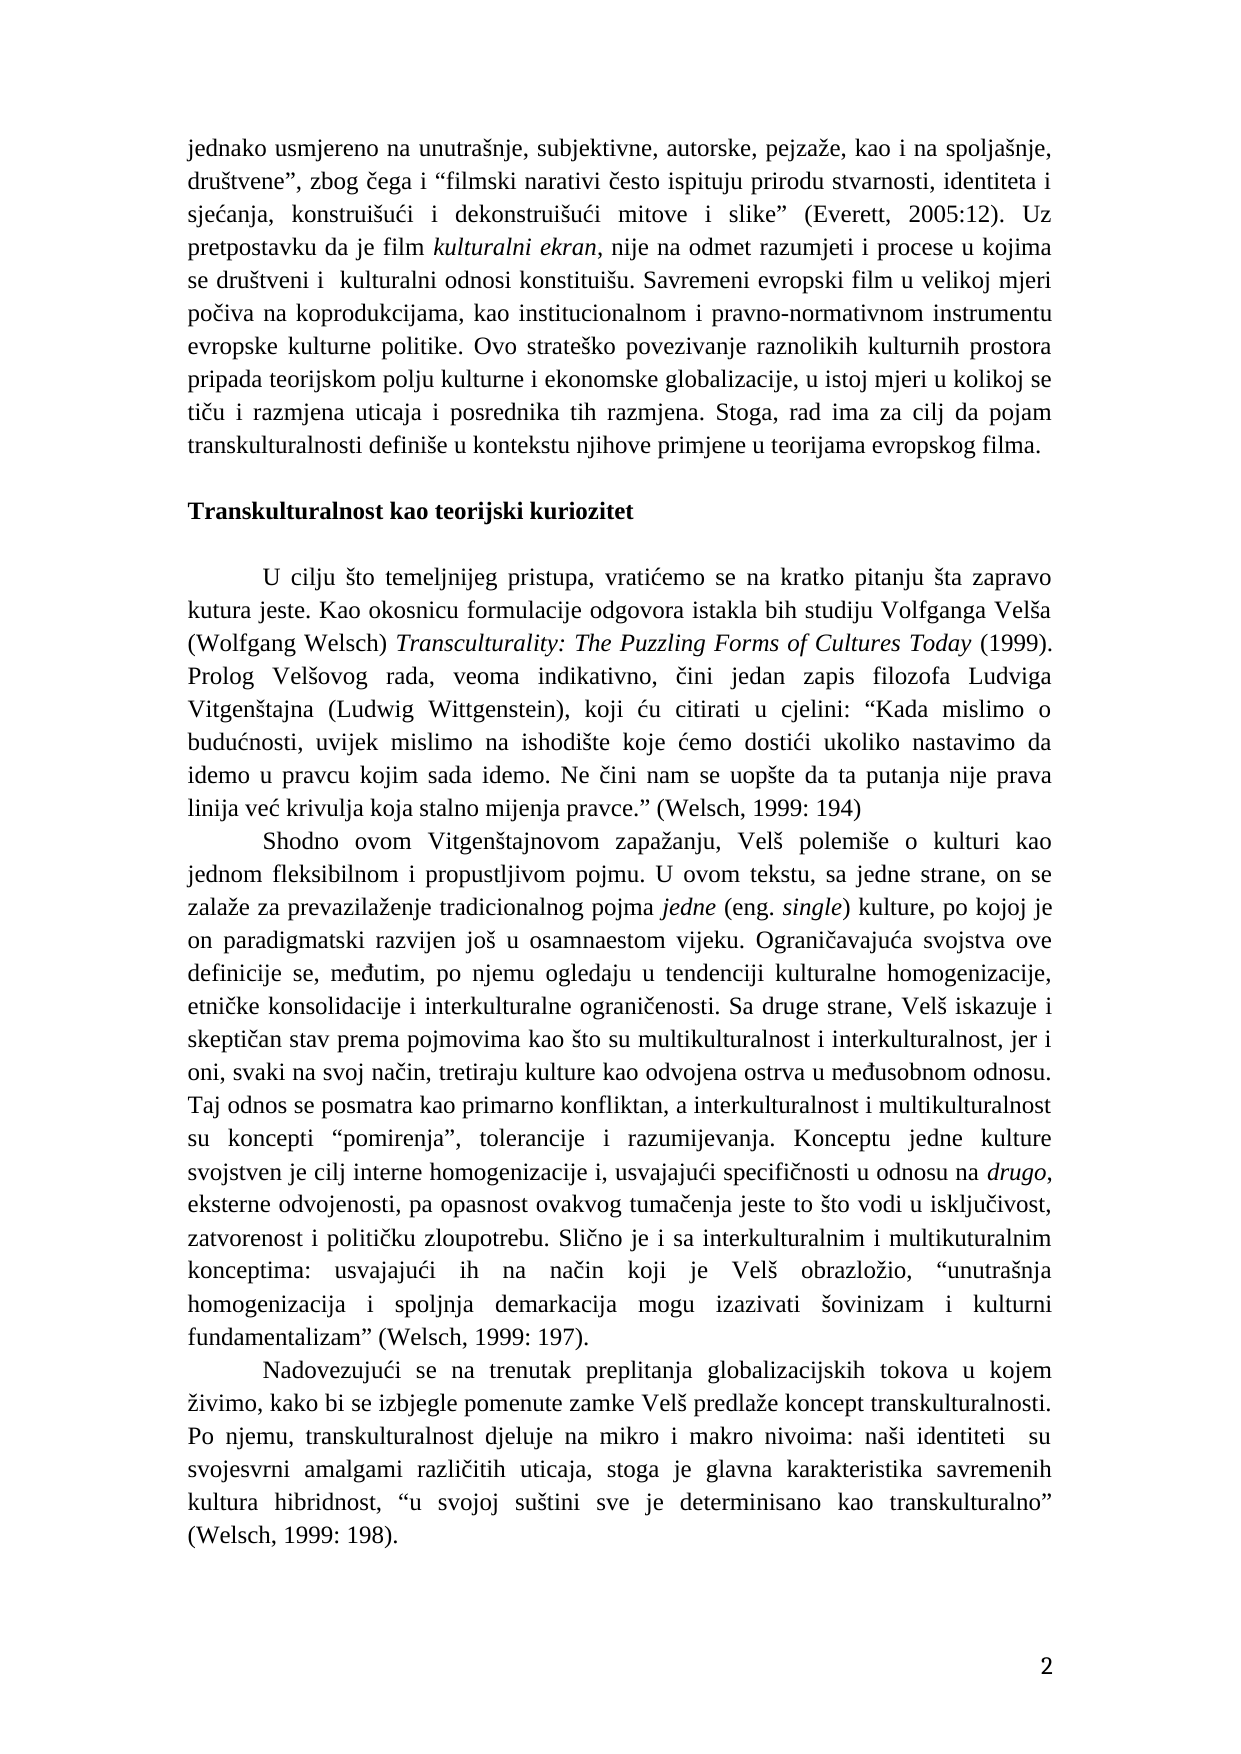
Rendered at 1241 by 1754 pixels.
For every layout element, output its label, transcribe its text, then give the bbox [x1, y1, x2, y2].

text Transkulturalnost kao teorijski kuriozitet [187, 496, 1053, 525]
text Nadovezujući se na trenutak preplitanja globalizacijskih tokova u kojem živimo, kako bi se izbjegle pomenute zamke Velš predlaže koncept transkulturalnosti. Po njemu, transkulturalnost djeluje na mikro i makro nivoima: naši identiteti su svojesvrni amalgami različitih uticaja, stoga je glavna karakteristika savremenih kultura hibridnost, “u svojoj suštini sve je determinisano kao transkulturalno” (Welsch, 1999: 198). [187, 1355, 1053, 1548]
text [187, 133, 1053, 459]
text U cilju što temeljnijeg pristupa, vratićemo se na kratko pitanju šta zapravo kutura jeste. Kao okosnicu formulacije odgovora istakla bih studiju Volfganga Velša (Wolfgang Welsch) Transculturality: The Puzzling Forms of Cultures Today (1999). Prolog Velšovog rada, veoma indikativno, čini jedan zapis filozofa Ludviga Vitgenštajna (Ludwig Wittgenstein), koji ću citirati u cjelini: “Kada mislimo o budućnosti, uvijek mislimo na ishodište koje ćemo dostići ukoliko nastavimo da idemo u pravcu kojim sada idemo. Ne čini nam se uopšte da ta putanja nije prava linija već krivulja koja stalno mijenja pravce.” (Welsch, 1999: 194) [187, 562, 1053, 822]
text Shodno ovom Vitgenštajnovom zapažanju, Velš polemiše o kulturi kao jednom fleksibilnom i propustljivom pojmu. U ovom tekstu, sa jedne strane, on se zalaže za prevazilaženje tradicionalnog pojma jedne (eng. single) kulture, po kojoj je on paradigmatski razvijen još u osamnaestom vijeku. Ograničavajuća svojstva ove definicije se, međutim, po njemu ogledaju u tendenciji kulturalne homogenizacije, etničke konsolidacije i interkulturalne ograničenosti. Sa druge strane, Velš iskazuje i skeptičan stav prema pojmovima kao što su multikulturalnost i interkulturalnost, jer i oni, svaki na svoj način, tretiraju kulture kao odvojena ostrva u međusobnom odnosu. Taj odnos se posmatra kao primarno konfliktan, a interkulturalnost i multikulturalnost su koncepti “pomirenja”, tolerancije i razumijevanja. Konceptu jedne kulture svojstven je cilj interne homogenizacije i, usvajajući specifičnosti u odnosu na drugo, eksterne odvojenosti, pa opasnost ovakvog tumačenja jeste to što vodi u isključivost, zatvorenost i političku zloupotrebu. Slično je i sa interkulturalnim i multikuturalnim konceptima: usvajajući ih na način koji je Velš obrazložio, “unutrašnja homogenizacija i spoljnja demarkacija mogu izazivati šovinizam i kulturni fundamentalizam” (Welsch, 1999: 197). [187, 826, 1053, 1350]
